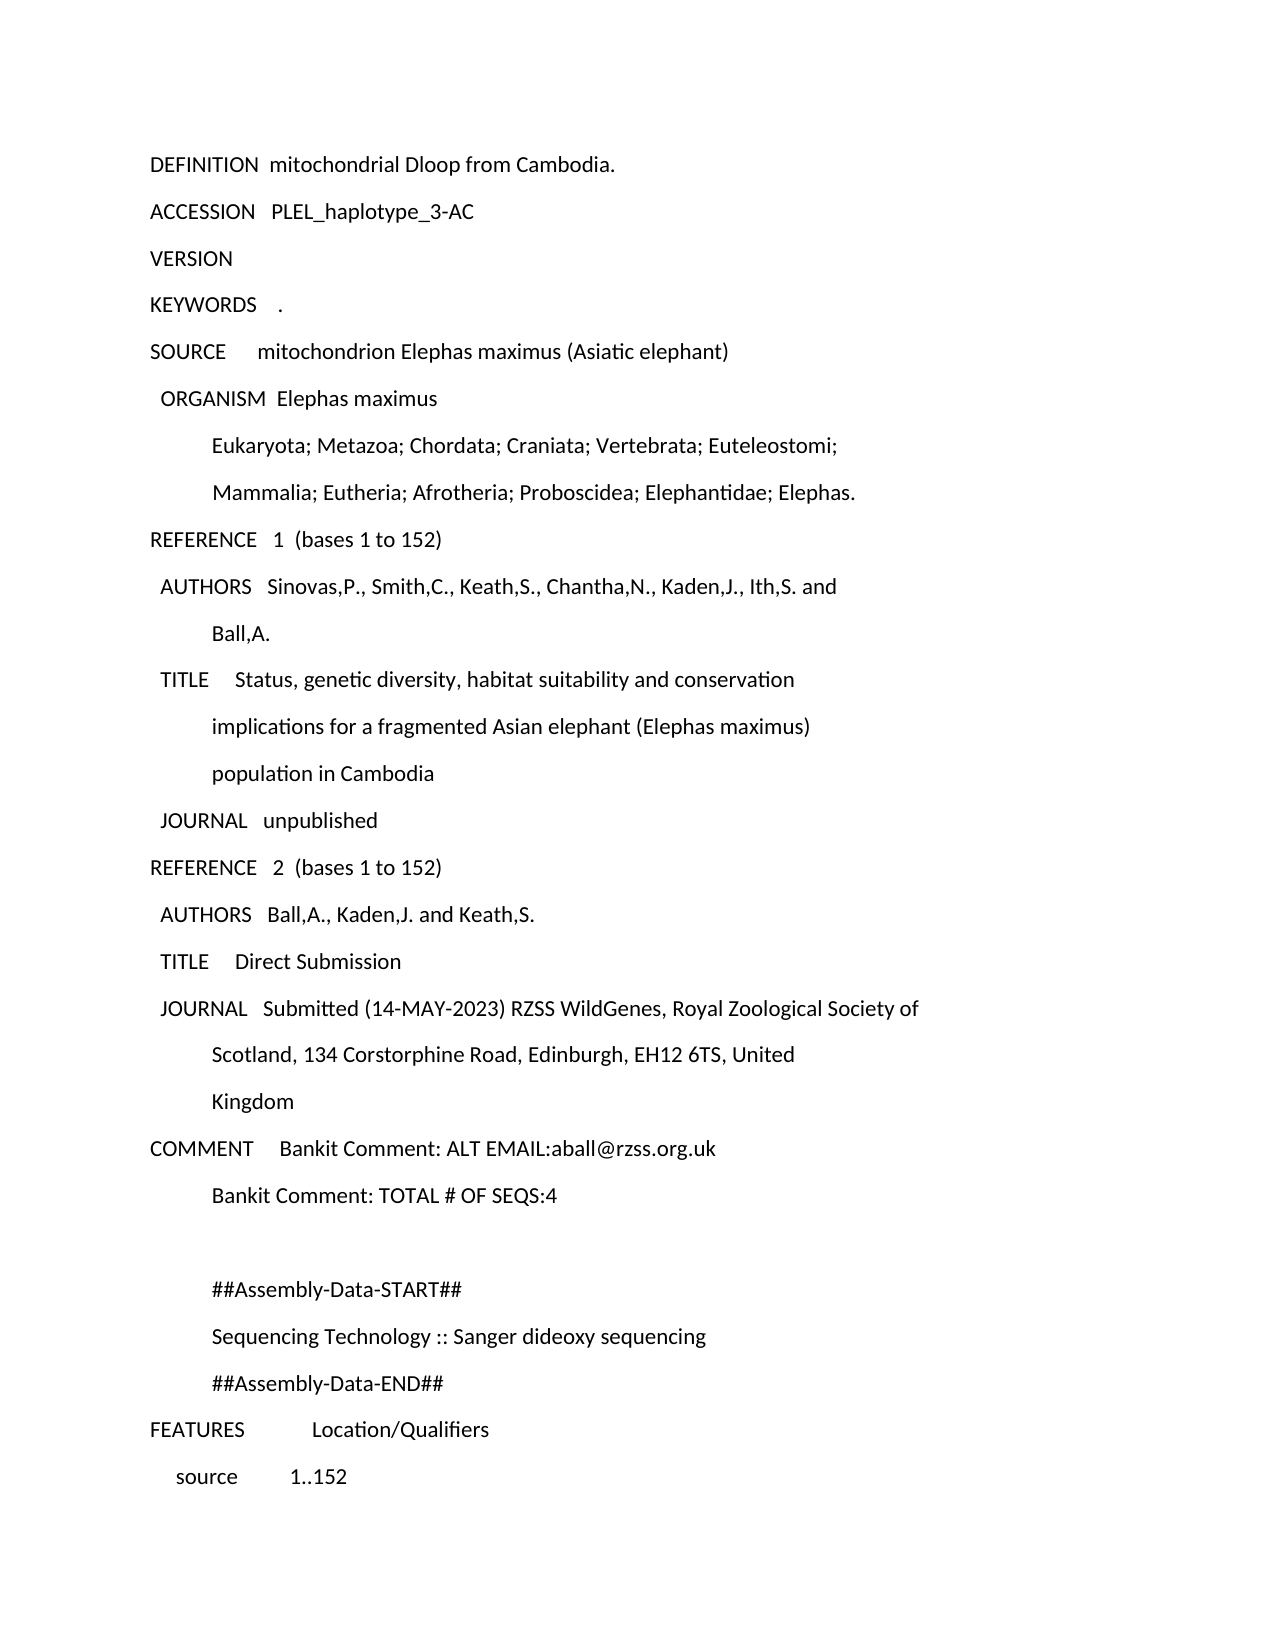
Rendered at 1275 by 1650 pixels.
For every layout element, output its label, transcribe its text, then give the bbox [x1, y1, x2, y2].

text TITLE Direct Submission [150, 947, 1125, 975]
text ##Assembly-Data-START## [150, 1275, 1125, 1303]
text Kingdom [150, 1087, 1125, 1116]
text REFERENCE 2 (bases 1 to 152) [150, 853, 1125, 881]
text COMMENT Bankit Comment: ALT EMAIL:aball@rzss.org.uk [150, 1134, 1125, 1162]
text ACCESSION PLEL_haplotype_3-AC [150, 197, 1125, 225]
text implications for a fragmented Asian elephant (Elephas maximus) [150, 712, 1125, 741]
text FEATURES Location/Qualifiers [150, 1416, 1125, 1444]
text KEYWORDS . [150, 291, 1125, 319]
text AUTHORS Sinovas,P., Smith,C., Keath,S., Chantha,N., Kaden,J., Ith,S. and [150, 572, 1125, 600]
text Ball,A. [150, 619, 1125, 647]
text source 1..152 [150, 1462, 1125, 1491]
text AUTHORS Ball,A., Kaden,J. and Keath,S. [150, 900, 1125, 928]
text JOURNAL unpublished [150, 806, 1125, 834]
text Bankit Comment: TOTAL # OF SEQS:4 [150, 1181, 1125, 1209]
text Sequencing Technology :: Sanger dideoxy sequencing [150, 1322, 1125, 1350]
text TITLE Status, genetic diversity, habitat suitability and conservation [150, 666, 1125, 694]
text Mammalia; Eutheria; Afrotheria; Proboscidea; Elephantidae; Elephas. [150, 478, 1125, 506]
text JOURNAL Submitted (14-MAY-2023) RZSS WildGenes, Royal Zoological Society of [150, 994, 1125, 1022]
text DEFINITION mitochondrial Dloop from Cambodia. [150, 150, 1125, 178]
text Eukaryota; Metazoa; Chordata; Craniata; Vertebrata; Euteleostomi; [150, 431, 1125, 459]
text ORGANISM Elephas maximus [150, 384, 1125, 412]
text VERSION [150, 244, 1125, 272]
text population in Cambodia [150, 759, 1125, 787]
text ##Assembly-Data-END## [150, 1369, 1125, 1397]
text REFERENCE 1 (bases 1 to 152) [150, 525, 1125, 553]
text Scotland, 134 Corstorphine Road, Edinburgh, EH12 6TS, United [150, 1041, 1125, 1069]
text SOURCE mitochondrion Elephas maximus (Asiatic elephant) [150, 337, 1125, 366]
